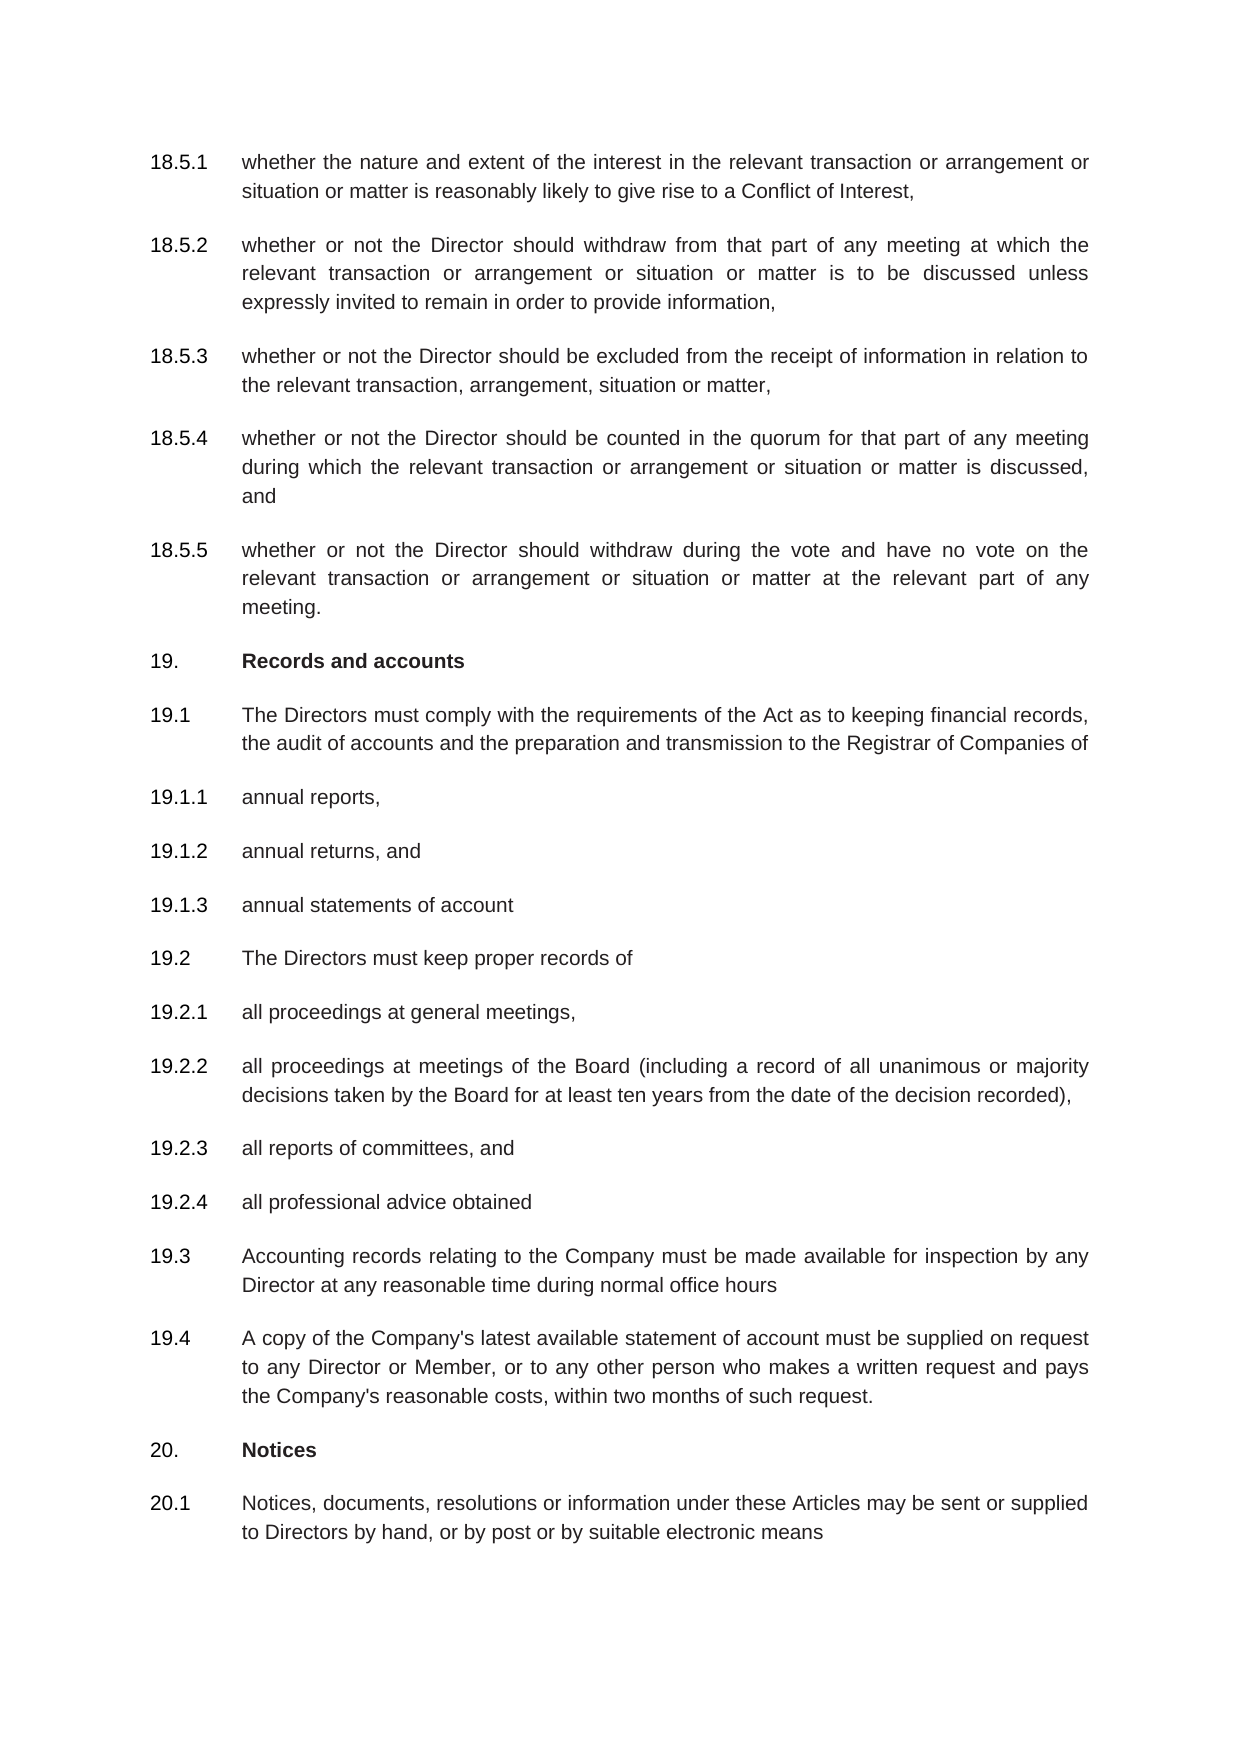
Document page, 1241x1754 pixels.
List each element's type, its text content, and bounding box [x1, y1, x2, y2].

list Records and accounts [150, 649, 1090, 673]
list A copy of the Company's latest available statement of account must be supplied on request to any Director or Member, or to any other person who makes a written request and pays the Company's reasonable costs, within two months of such request. [150, 1326, 1090, 1408]
list whether the nature and extent of the interest in the relevant transaction or arrangement or situation or matter is reasonably likely to give rise to a Conflict of Interest, [150, 150, 1090, 203]
list Notices [150, 1437, 1090, 1461]
list Notices, documents, resolutions or information under these Articles may be sent or supplied to Directors by hand, or by post or by suitable electronic means [150, 1491, 1090, 1544]
list whether or not the Director should be excluded from the receipt of information in relation to the relevant transaction, arrangement, situation or matter, [150, 344, 1090, 396]
list The Directors must comply with the requirements of the Act as to keeping financial records, the audit of accounts and the preparation and transmission to the Registrar of Companies of [150, 702, 1090, 755]
list annual statements of account [150, 892, 1090, 916]
list The Directors must keep proper records of [150, 946, 1090, 970]
list annual reports, [150, 785, 1090, 809]
list whether or not the Director should withdraw during the vote and have no vote on the relevant transaction or arrangement or situation or matter at the relevant part of any meeting. [150, 537, 1090, 619]
list all proceedings at general meetings, [150, 1000, 1090, 1024]
list annual returns, and [150, 839, 1090, 863]
list Accounting records relating to the Company must be made available for inspection by any Director at any reasonable time during normal office hours [150, 1244, 1090, 1296]
list all proceedings at meetings of the Board (including a record of all unanimous or majority decisions taken by the Board for at least ten years from the date of the decision recorded), [150, 1054, 1090, 1106]
list all professional advice obtained [150, 1190, 1090, 1214]
list whether or not the Director should withdraw from that part of any meeting at which the relevant transaction or arrangement or situation or matter is to be discussed unless expressly invited to remain in order to provide information, [150, 232, 1090, 314]
list whether or not the Director should be counted in the quorum for that part of any meeting during which the relevant transaction or arrangement or situation or matter is discussed, and [150, 426, 1090, 508]
list all reports of committees, and [150, 1136, 1090, 1160]
